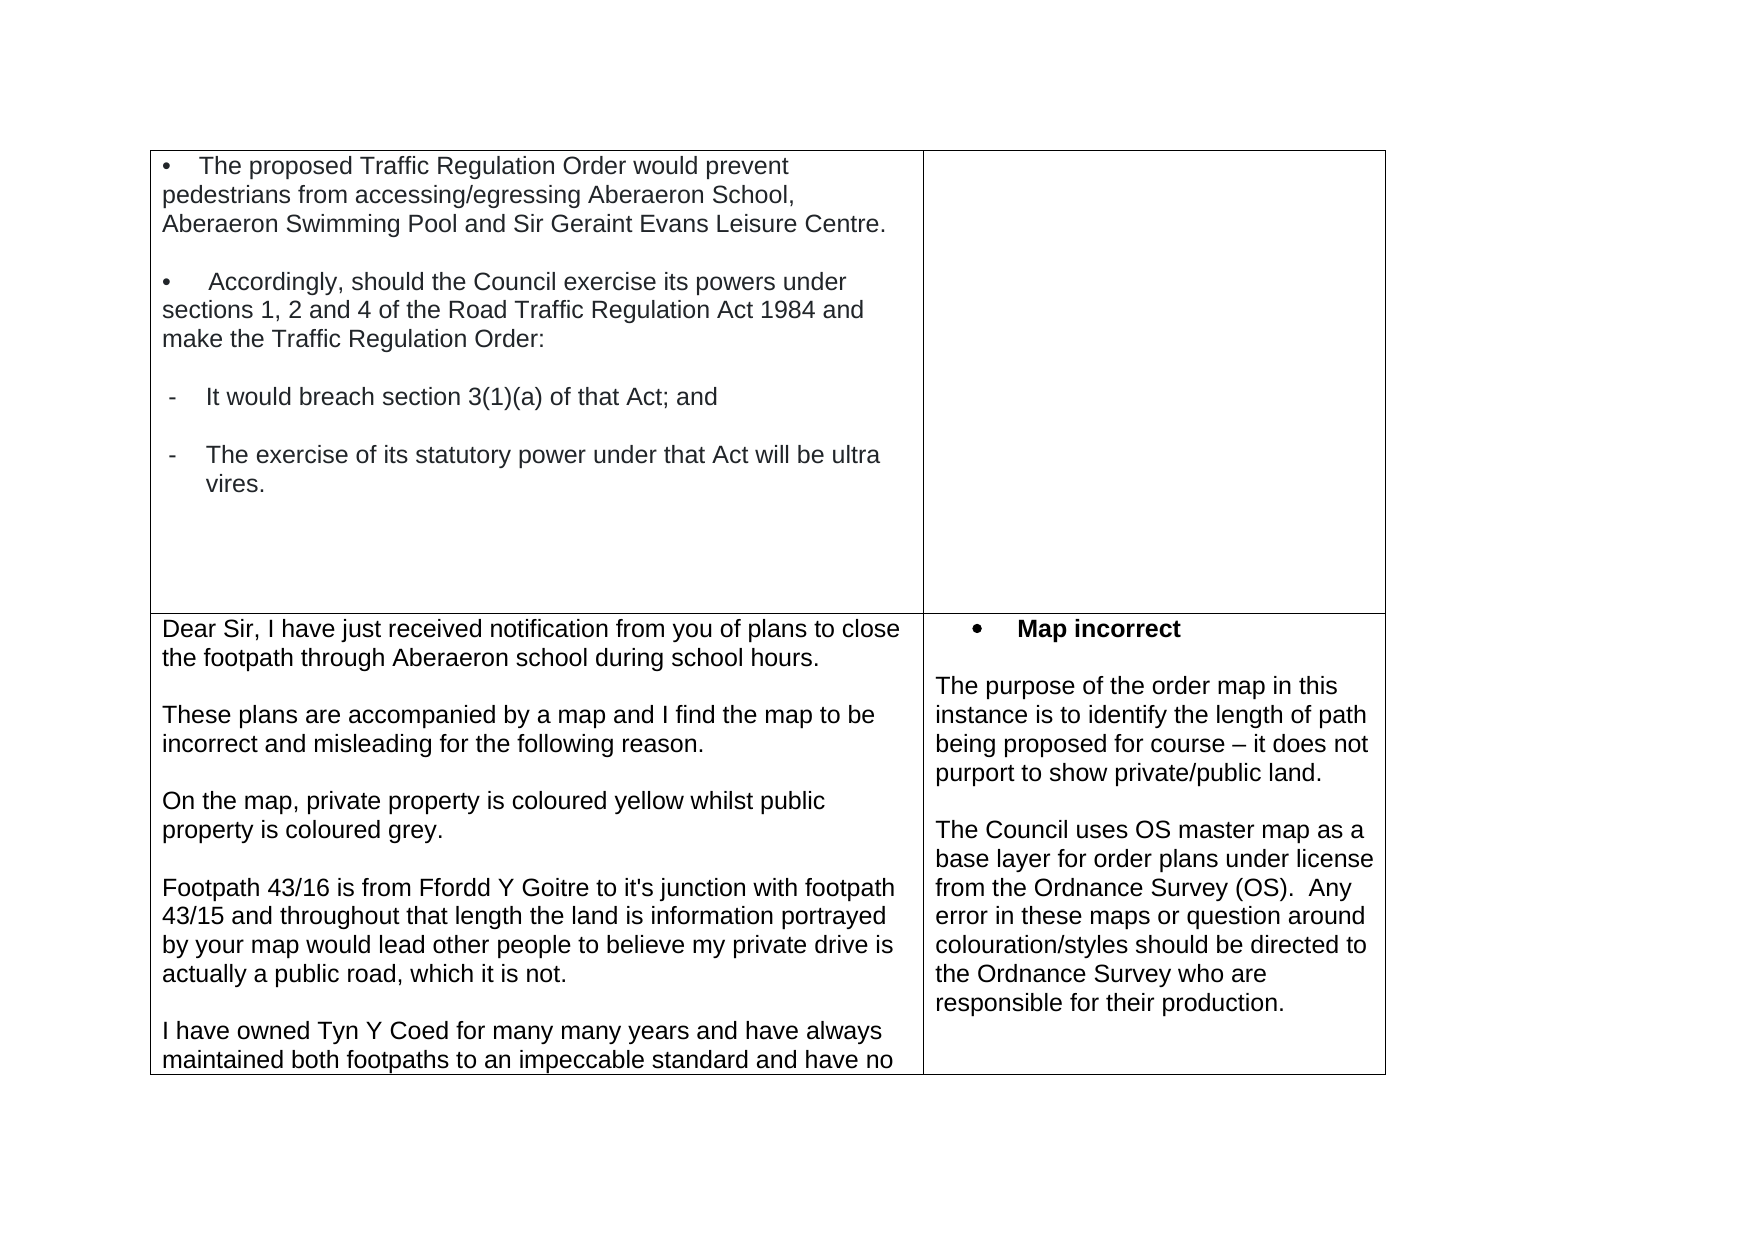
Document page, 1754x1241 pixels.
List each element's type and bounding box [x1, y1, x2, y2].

table_cell [924, 151, 1385, 613]
table_cell [924, 614, 1385, 1074]
table_cell [151, 151, 923, 613]
table_cell [151, 614, 923, 1074]
